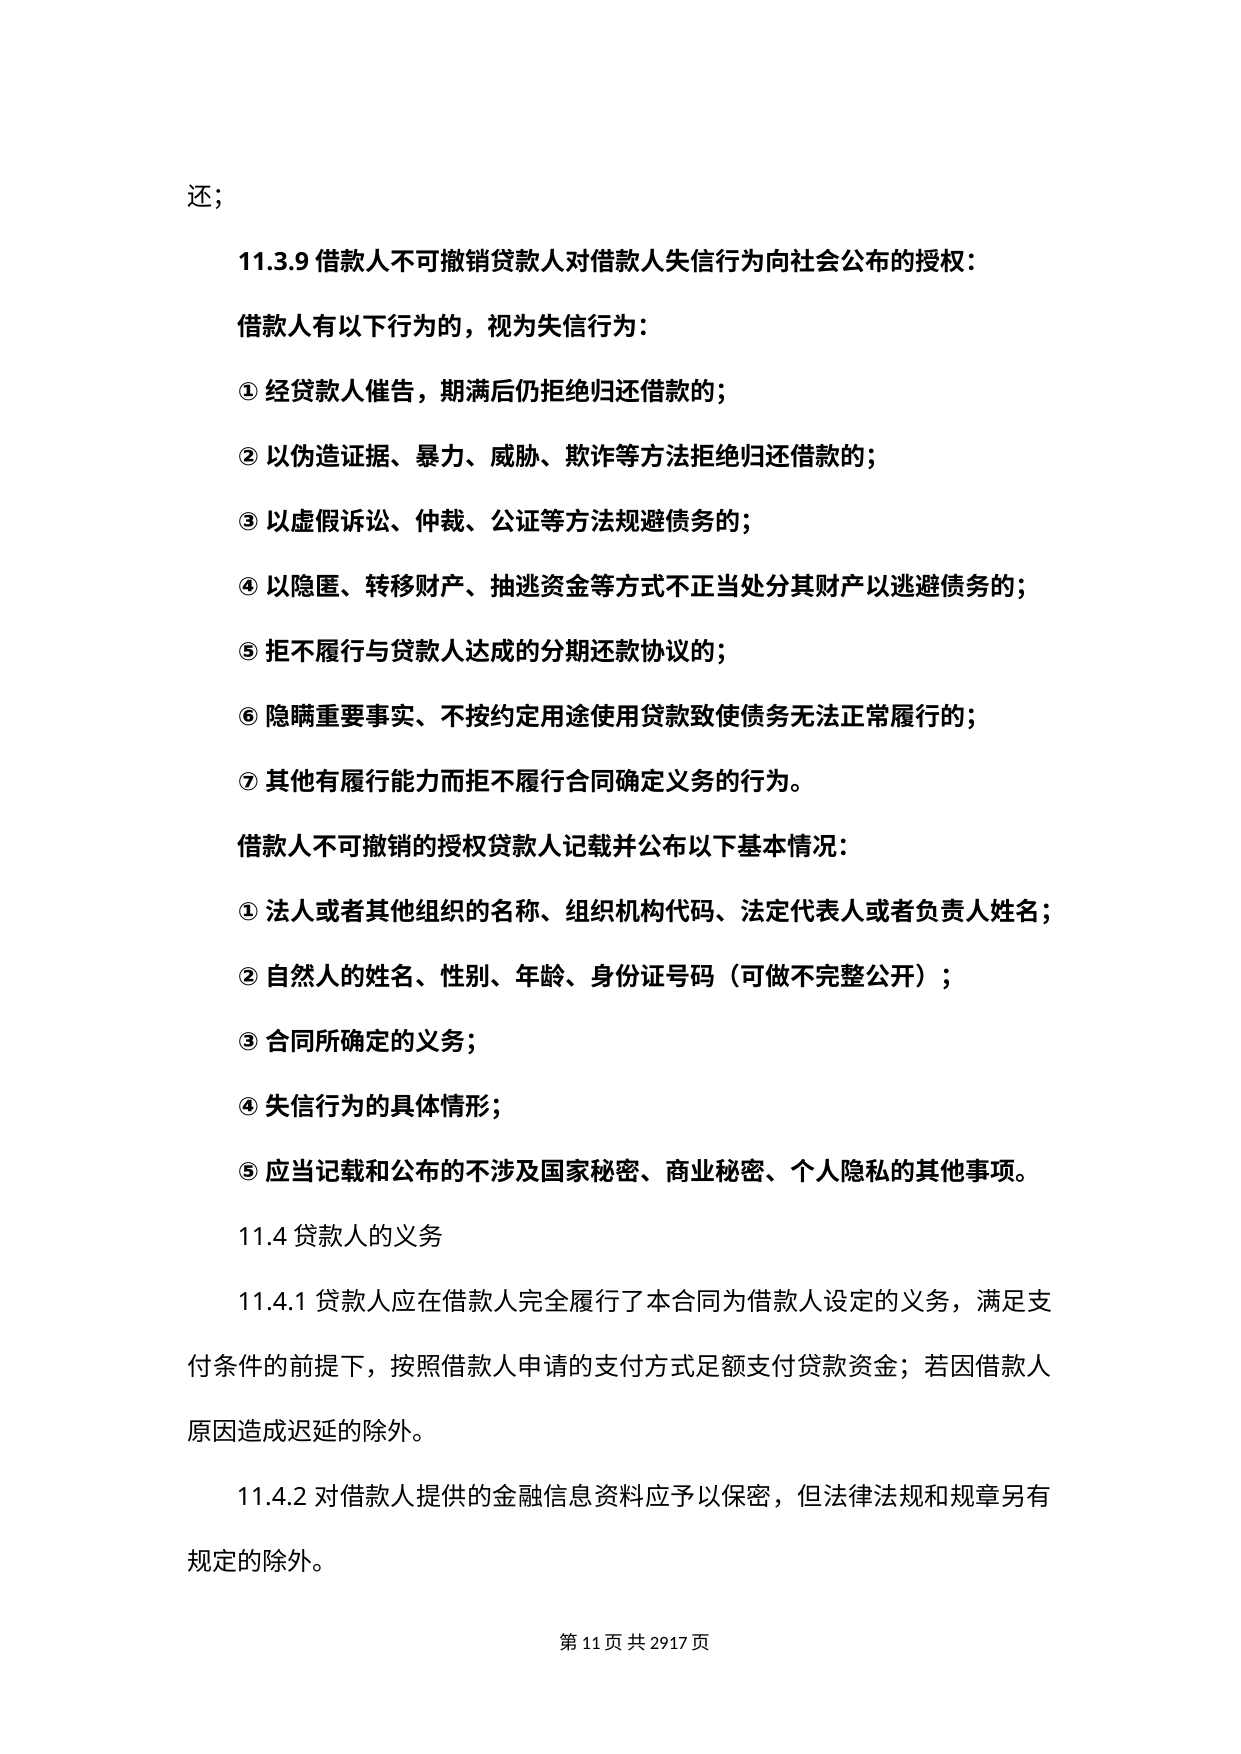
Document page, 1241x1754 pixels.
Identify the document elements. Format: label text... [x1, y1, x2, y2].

text 借款人有以下行为的，视为失信行为： [187, 292, 1053, 357]
text 借款人不可撤销的授权贷款人记载并公布以下基本情况： [187, 812, 1053, 877]
text ② 以伪造证据、暴力、威胁、欺诈等方法拒绝归还借款的； [187, 422, 1053, 487]
text ④ 以隐匿、转移财产、抽逃资金等方式不正当处分其财产以逃避债务的； [187, 552, 1053, 617]
text ① 经贷款人催告，期满后仍拒绝归还借款的； [187, 357, 1053, 422]
text ③ 合同所确定的义务； [187, 1007, 1053, 1072]
text ⑥ 隐瞒重要事实、不按约定用途使用贷款致使债务无法正常履行的； [187, 682, 1053, 747]
text 11.3.9 借款人不可撤销贷款人对借款人失信行为向社会公布的授权： [187, 227, 1053, 292]
text ③ 以虚假诉讼、仲裁、公证等方法规避债务的； [187, 487, 1053, 552]
text 11.4.1 贷款人应在借款人完全履行了本合同为借款人设定的义务，满足支付条件的前提下，按照借款人申请的支付方式足额支付贷款资金；若因借款人原因造成迟延的除外。 [187, 1267, 1053, 1462]
text ⑤ 拒不履行与贷款人达成的分期还款协议的； [187, 617, 1053, 682]
text ④ 失信行为的具体情形； [187, 1072, 1053, 1137]
text 11.4 贷款人的义务 [187, 1202, 1053, 1267]
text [187, 162, 1053, 227]
text ⑤ 应当记载和公布的不涉及国家秘密、商业秘密、个人隐私的其他事项。 [187, 1137, 1053, 1202]
text ① 法人或者其他组织的名称、组织机构代码、法定代表人或者负责人姓名； [187, 877, 1053, 942]
text ⑦ 其他有履行能力而拒不履行合同确定义务的行为。 [187, 747, 1053, 812]
text ② 自然人的姓名、性别、年龄、身份证号码（可做不完整公开）； [187, 942, 1053, 1007]
text 11.4.2 对借款人提供的金融信息资料应予以保密，但法律法规和规章另有规定的除外。 [187, 1462, 1053, 1592]
